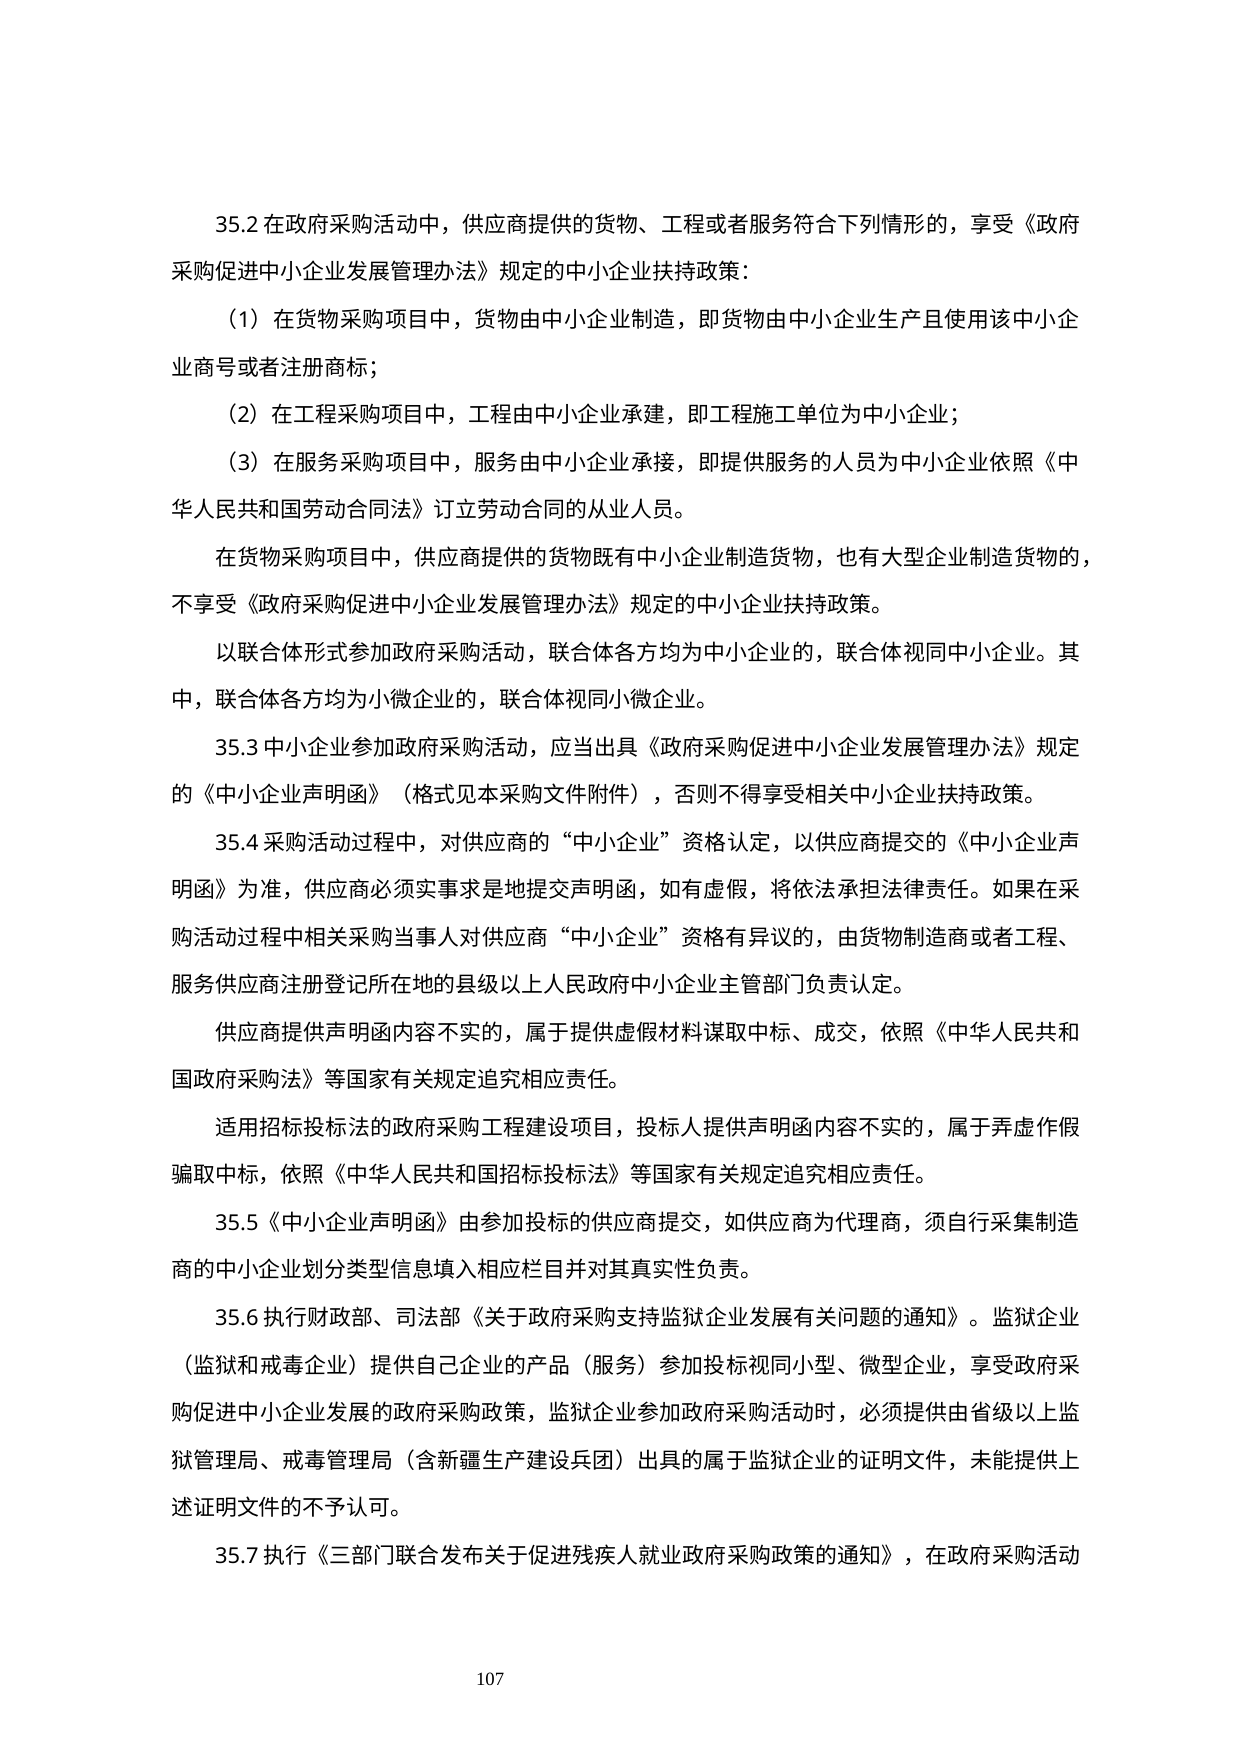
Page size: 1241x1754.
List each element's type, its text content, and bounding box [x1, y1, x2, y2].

text 适用招标投标法的政府采购工程建设项目，投标人提供声明函内容不实的，属于弄虚作假骗取中标，依照《中华人民共和国招标投标法》等国家有关规定追究相应责任。 [171, 1110, 1081, 1189]
text 35.5《中小企业声明函》由参加投标的供应商提交，如供应商为代理商，须自行采集制造商的中小企业划分类型信息填入相应栏目并对其真实性负责。 [171, 1205, 1081, 1284]
text （1）在货物采购项目中，货物由中小企业制造，即货物由中小企业生产且使用该中小企业商号或者注册商标； [171, 302, 1081, 381]
text 在货物采购项目中，供应商提供的货物既有中小企业制造货物，也有大型企业制造货物的，不享受《政府采购促进中小企业发展管理办法》规定的中小企业扶持政策。 [171, 540, 1081, 619]
text （3）在服务采购项目中，服务由中小企业承接，即提供服务的人员为中小企业依照《中华人民共和国劳动合同法》订立劳动合同的从业人员。 [171, 444, 1081, 524]
text 供应商提供声明函内容不实的，属于提供虚假材料谋取中标、成交，依照《中华人民共和国政府采购法》等国家有关规定追究相应责任。 [171, 1015, 1081, 1094]
text 35.4采购活动过程中，对供应商的“中小企业”资格认定，以供应商提交的《中小企业声明函》为准，供应商必须实事求是地提交声明函，如有虚假，将依法承担法律责任。如果在采购活动过程中相关采购当事人对供应商“中小企业”资格有异议的，由货物制造商或者工程、服务供应商注册登记所在地的县级以上人民政府中小企业主管部门负责认定。 [171, 825, 1081, 999]
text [171, 1538, 1081, 1569]
text 以联合体形式参加政府采购活动，联合体各方均为中小企业的，联合体视同中小企业。其中，联合体各方均为小微企业的，联合体视同小微企业。 [171, 635, 1081, 714]
text （2）在工程采购项目中，工程由中小企业承建，即工程施工单位为中小企业； [171, 397, 1081, 429]
text 35.3中小企业参加政府采购活动，应当出具《政府采购促进中小企业发展管理办法》规定的《中小企业声明函》（格式见本采购文件附件），否则不得享受相关中小企业扶持政策。 [171, 730, 1081, 809]
text 35.6执行财政部、司法部《关于政府采购支持监狱企业发展有关问题的通知》。监狱企业（监狱和戒毒企业）提供自己企业的产品（服务）参加投标视同小型、微型企业，享受政府采购促进中小企业发展的政府采购政策，监狱企业参加政府采购活动时，必须提供由省级以上监狱管理局、戒毒管理局（含新疆生产建设兵团）出具的属于监狱企业的证明文件，未能提供上述证明文件的不予认可。 [171, 1300, 1081, 1522]
text 35.2在政府采购活动中，供应商提供的货物、工程或者服务符合下列情形的，享受《政府采购促进中小企业发展管理办法》规定的中小企业扶持政策： [171, 207, 1081, 286]
